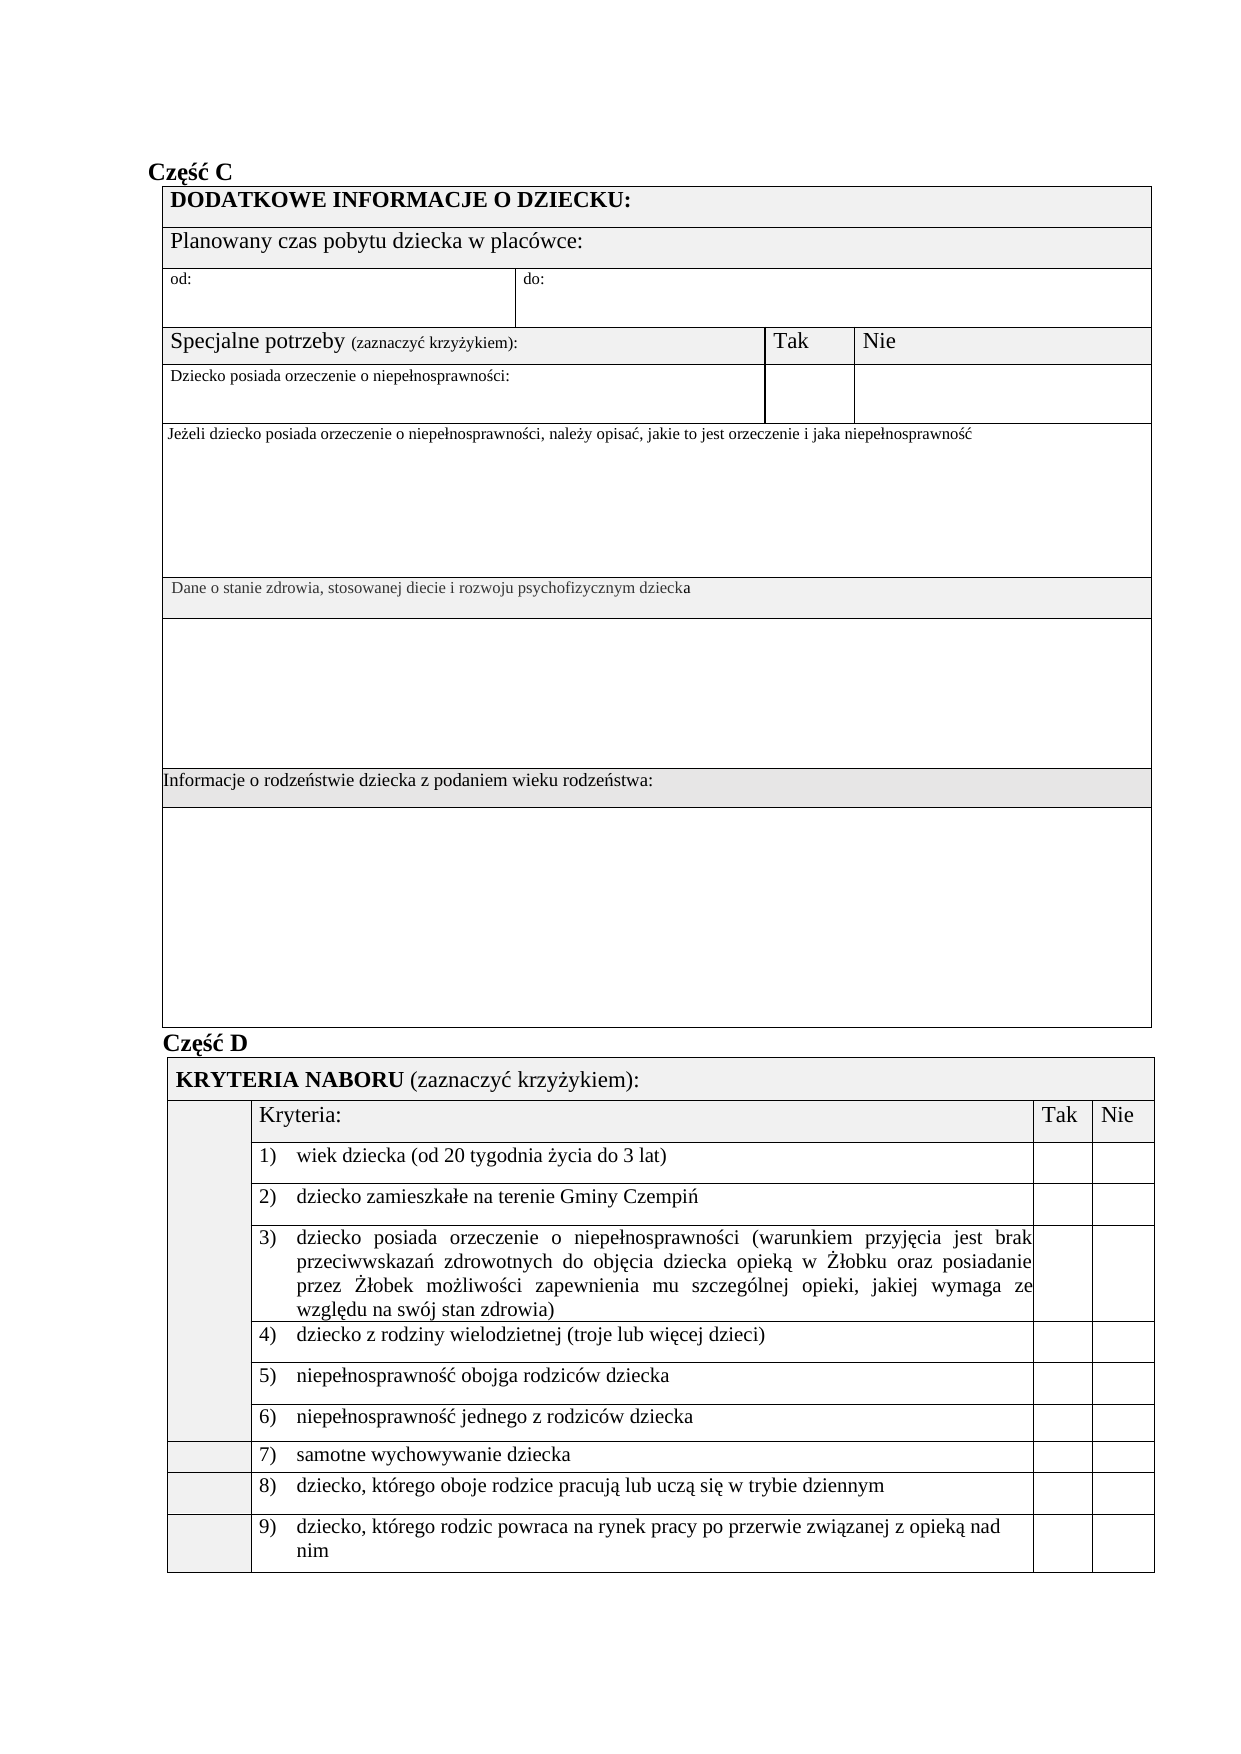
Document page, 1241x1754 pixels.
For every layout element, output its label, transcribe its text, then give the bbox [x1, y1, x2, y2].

table_cell Nie [1093, 1101, 1154, 1142]
table_cell [1034, 1363, 1092, 1403]
table_cell dziecko z rodziny wielodzietnej (troje lub więcej dzieci) [252, 1322, 1033, 1362]
table_cell [1093, 1515, 1154, 1572]
table_cell niepełnosprawność jednego z rodziców dziecka [252, 1405, 1033, 1441]
table_cell Dane o stanie zdrowia, stosowanej diecie i rozwoju psychofizycznym dziecka [163, 578, 1151, 618]
table_cell dziecko posiada orzeczenie o niepełnosprawności (warunkiem przyjęcia jest brak przeciwwskazań zdrowotnych do objęcia dziecka opieką w Żłobku oraz posiadanie przez Żłobek możliwości zapewnienia mu szczególnej opieki, jakiej wymaga ze względu na swój stan zdrowia) [252, 1226, 1033, 1321]
table_cell [855, 365, 1151, 423]
table_cell samotne wychowywanie dziecka [252, 1442, 1033, 1472]
table_cell Jeżeli dziecko posiada orzeczenie o niepełnosprawności, należy opisać, jakie to jest orzeczenie i jaka niepełnosprawność [163, 424, 1151, 577]
table_cell od: [163, 269, 515, 327]
table_cell [1093, 1322, 1154, 1362]
subtitle Część C [148, 157, 1093, 186]
table_cell do: [516, 269, 1151, 327]
table_cell [1093, 1226, 1154, 1321]
table_cell dziecko, którego oboje rodzice pracują lub uczą się w trybie dziennym [252, 1473, 1033, 1513]
table_cell Tak [1034, 1101, 1092, 1142]
table_cell Specjalne potrzeby (zaznaczyć krzyżykiem): [163, 328, 764, 364]
table_header KRYTERIA NABORU (zaznaczyć krzyżykiem): [168, 1058, 1154, 1100]
table_cell [168, 1101, 251, 1441]
table_cell [1034, 1184, 1092, 1224]
table_cell [163, 808, 1151, 1027]
table_cell [168, 1442, 251, 1472]
table_cell [1034, 1226, 1092, 1321]
table_cell [1034, 1143, 1092, 1183]
table_cell [1034, 1322, 1092, 1362]
table_cell [1093, 1473, 1154, 1513]
table_cell [1034, 1515, 1092, 1572]
table_cell Nie [855, 328, 1151, 364]
text Część D [148, 1028, 1093, 1057]
table_cell [163, 619, 1151, 768]
table_cell [168, 1473, 251, 1513]
table_cell [1093, 1363, 1154, 1403]
table_cell Informacje o rodzeństwie dziecka z podaniem wieku rodzeństwa: [163, 769, 1151, 807]
table_cell [1034, 1442, 1092, 1472]
table_cell [766, 365, 854, 423]
table_cell [1093, 1143, 1154, 1183]
table_cell niepełnosprawność obojga rodziców dziecka [252, 1363, 1033, 1403]
table_cell Dziecko posiada orzeczenie o niepełnosprawności: [163, 365, 764, 423]
table_cell dziecko zamieszkałe na terenie Gminy Czempiń [252, 1184, 1033, 1224]
table_cell [1034, 1405, 1092, 1441]
table_cell Planowany czas pobytu dziecka w placówce: [163, 228, 1151, 268]
table_cell wiek dziecka (od 20 tygodnia życia do 3 lat) [252, 1143, 1033, 1183]
table_cell [1093, 1184, 1154, 1224]
table_header DODATKOWE INFORMACJE O DZIECKU: [163, 187, 1151, 227]
table_cell Kryteria: [252, 1101, 1033, 1142]
table_cell [1093, 1405, 1154, 1441]
table_cell [1093, 1442, 1154, 1472]
table_cell dziecko, którego rodzic powraca na rynek pracy po przerwie związanej z opieką nad nim [252, 1515, 1033, 1572]
table_cell [1034, 1473, 1092, 1513]
table_cell Tak [766, 328, 854, 364]
table_cell [168, 1515, 251, 1572]
